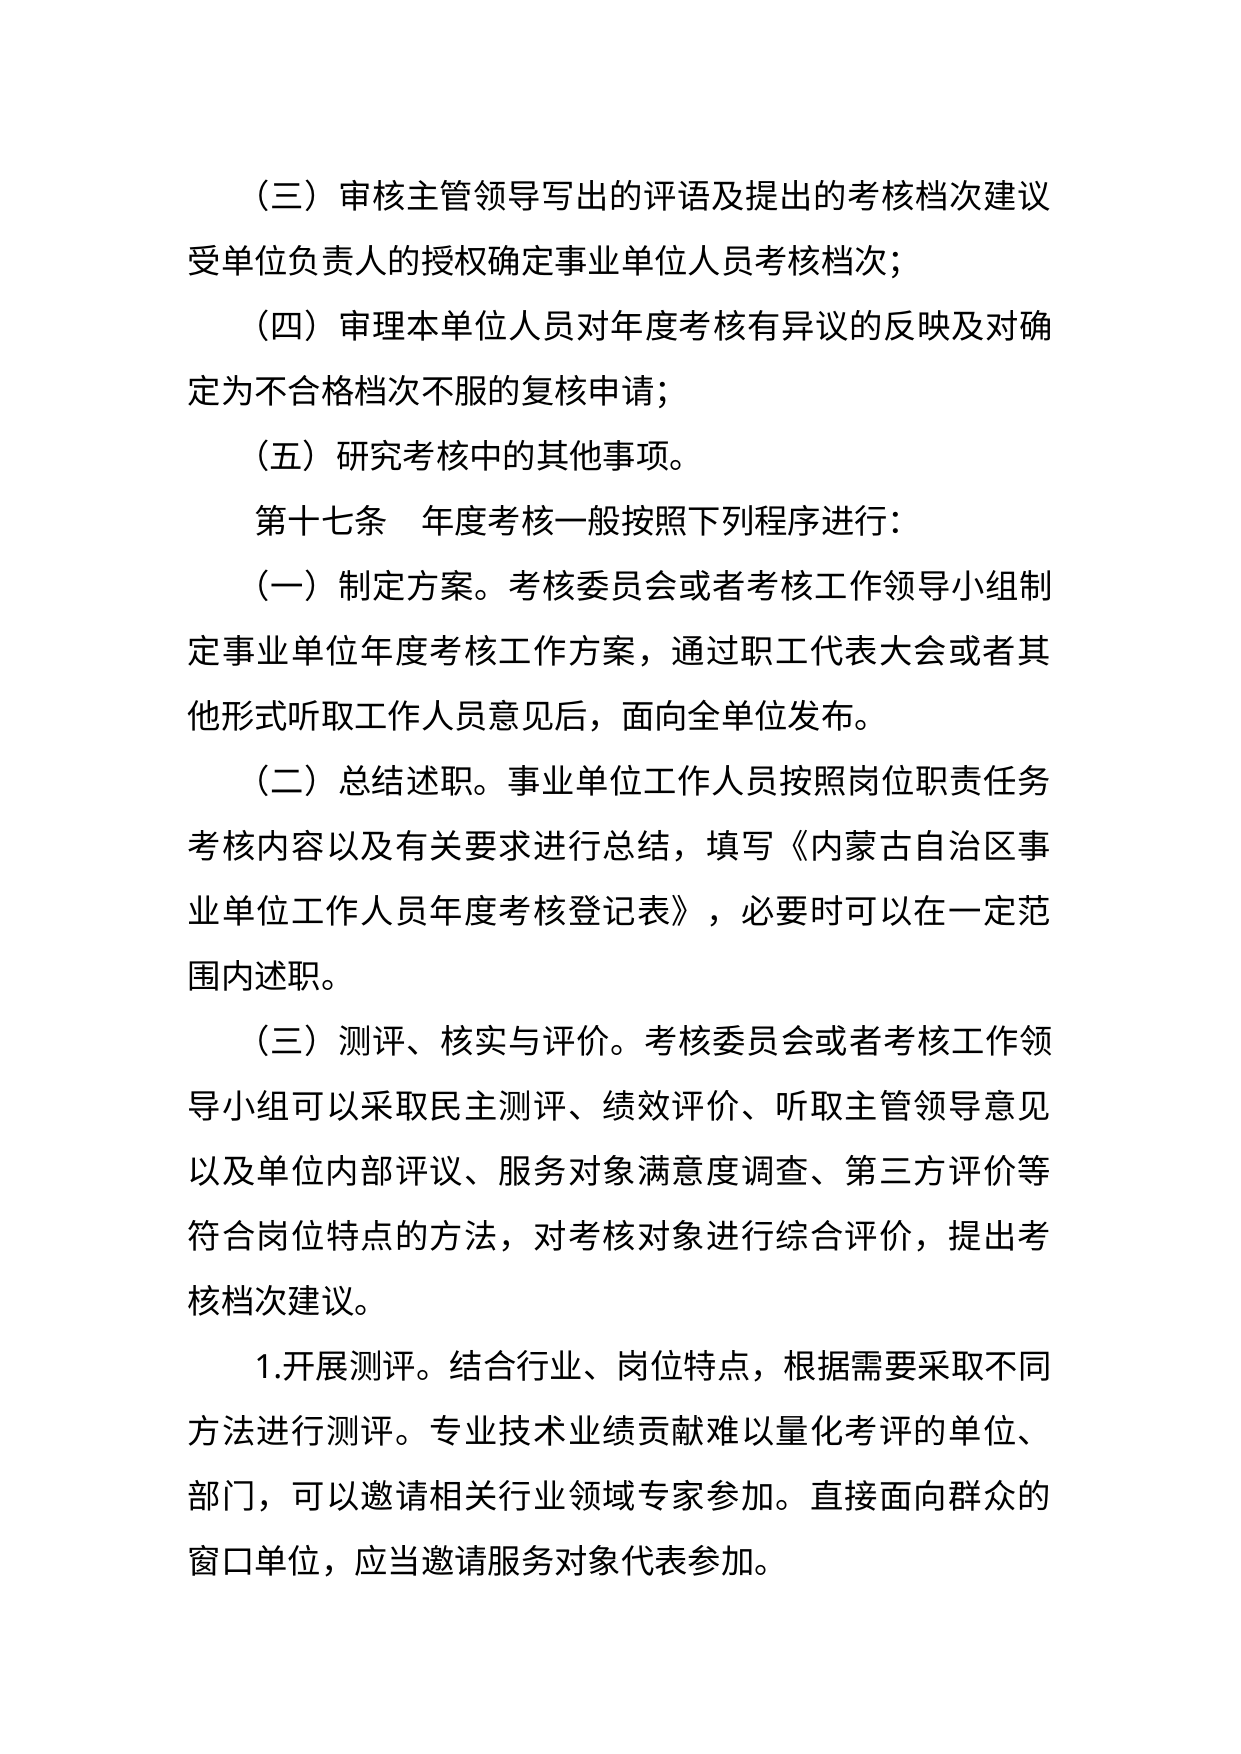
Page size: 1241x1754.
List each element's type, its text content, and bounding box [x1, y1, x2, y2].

text 第十七条 年度考核一般按照下列程序进行： [187, 487, 1053, 552]
text （二）总结述职。事业单位工作人员按照岗位职责任务、考核内容以及有关要求进行总结，填写《内蒙古自治区事业单位工作人员年度考核登记表》，必要时可以在一定范围内述职。 [187, 747, 1053, 1007]
text （三）审核主管领导写出的评语及提出的考核档次建议，受单位负责人的授权确定事业单位人员考核档次； [187, 162, 1053, 292]
text （三）测评、核实与评价。考核委员会或者考核工作领导小组可以采取民主测评、绩效评价、听取主管领导意见以及单位内部评议、服务对象满意度调查、第三方评价等符合岗位特点的方法，对考核对象进行综合评价，提出考核档次建议。 [187, 1007, 1053, 1332]
text 1.开展测评。结合行业、岗位特点，根据需要采取不同方法进行测评。专业技术业绩贡献难以量化考评的单位、部门，可以邀请相关行业领域专家参加。直接面向群众的窗口单位，应当邀请服务对象代表参加。 [187, 1332, 1053, 1592]
text （五）研究考核中的其他事项。 [187, 422, 1053, 487]
text （四）审理本单位人员对年度考核有异议的反映及对确定为不合格档次不服的复核申请； [187, 292, 1053, 422]
text （一）制定方案。考核委员会或者考核工作领导小组制定事业单位年度考核工作方案，通过职工代表大会或者其他形式听取工作人员意见后，面向全单位发布。 [187, 552, 1053, 747]
